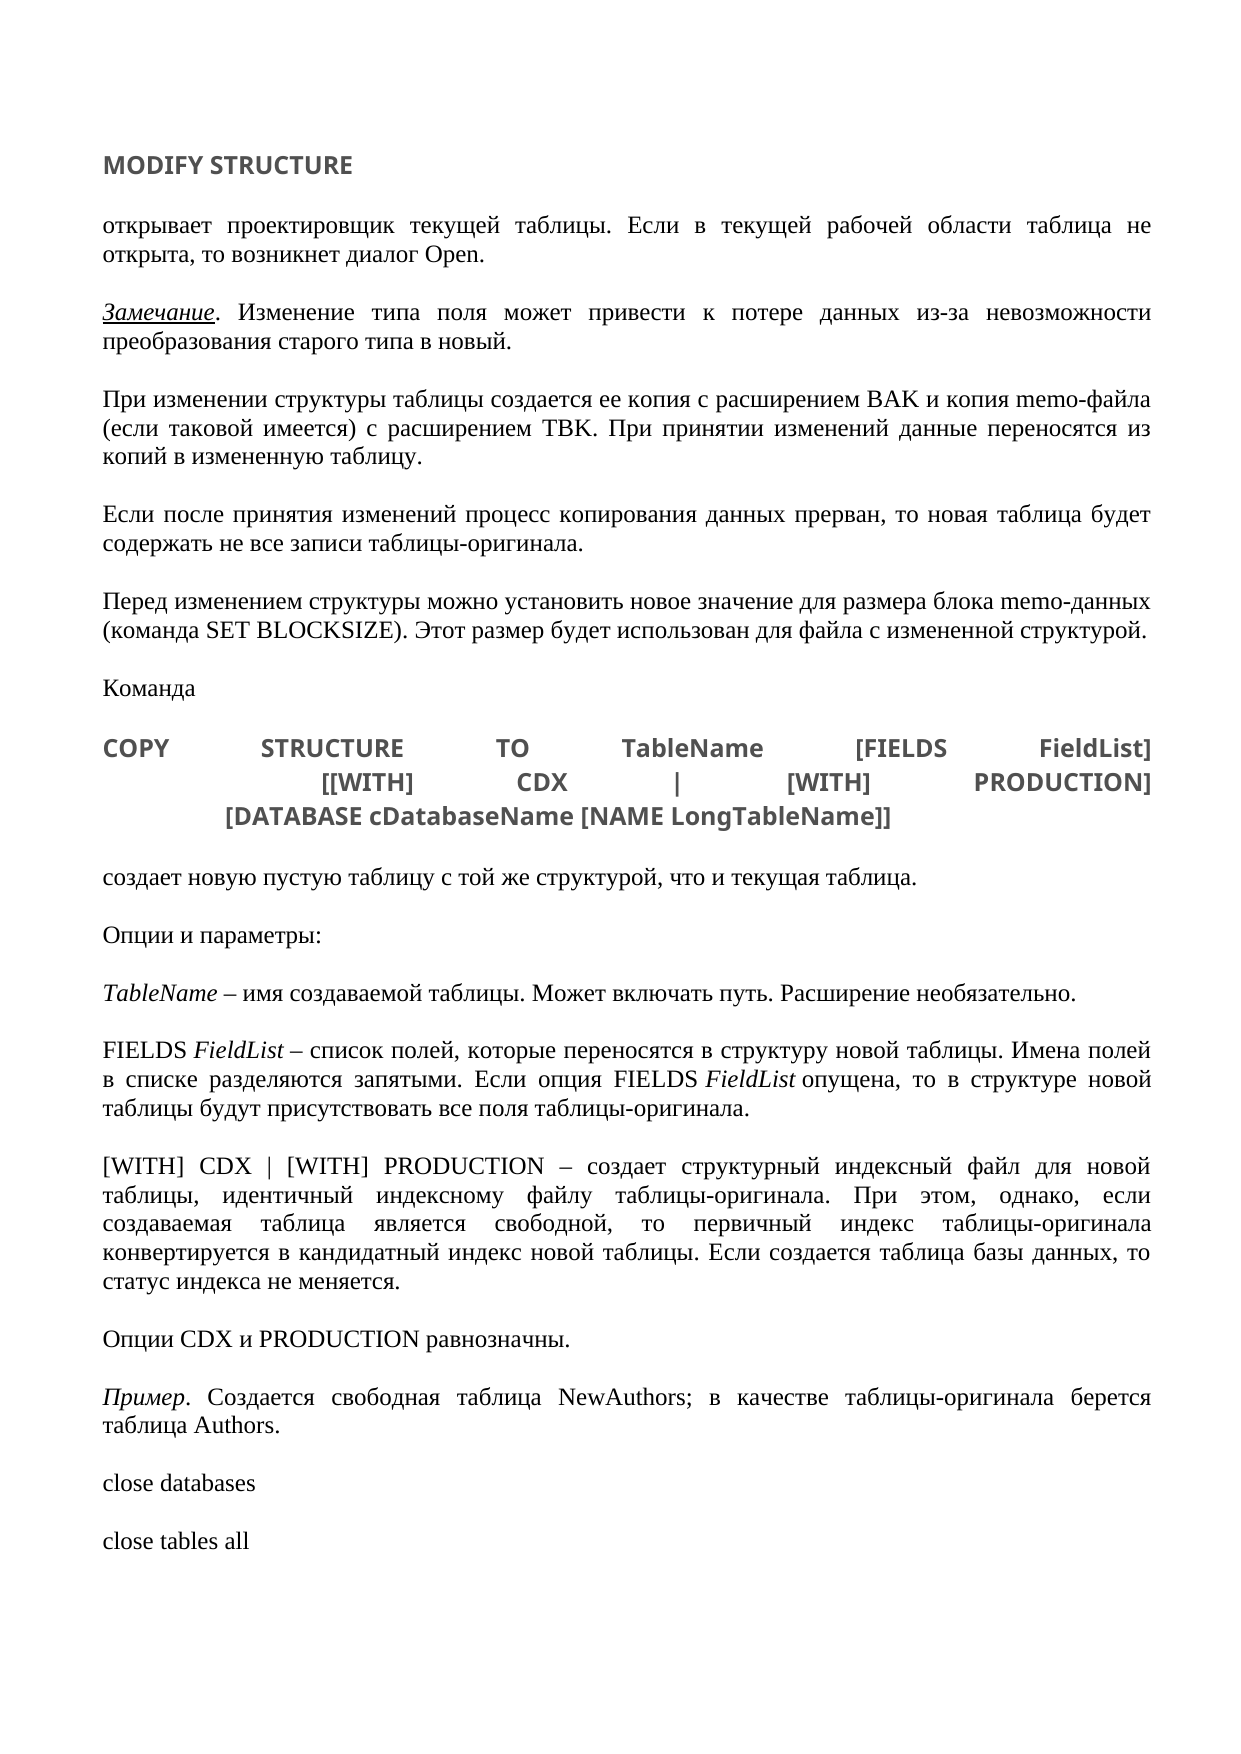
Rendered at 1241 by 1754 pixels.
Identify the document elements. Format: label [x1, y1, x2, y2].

table_header [102, 118, 1152, 1584]
